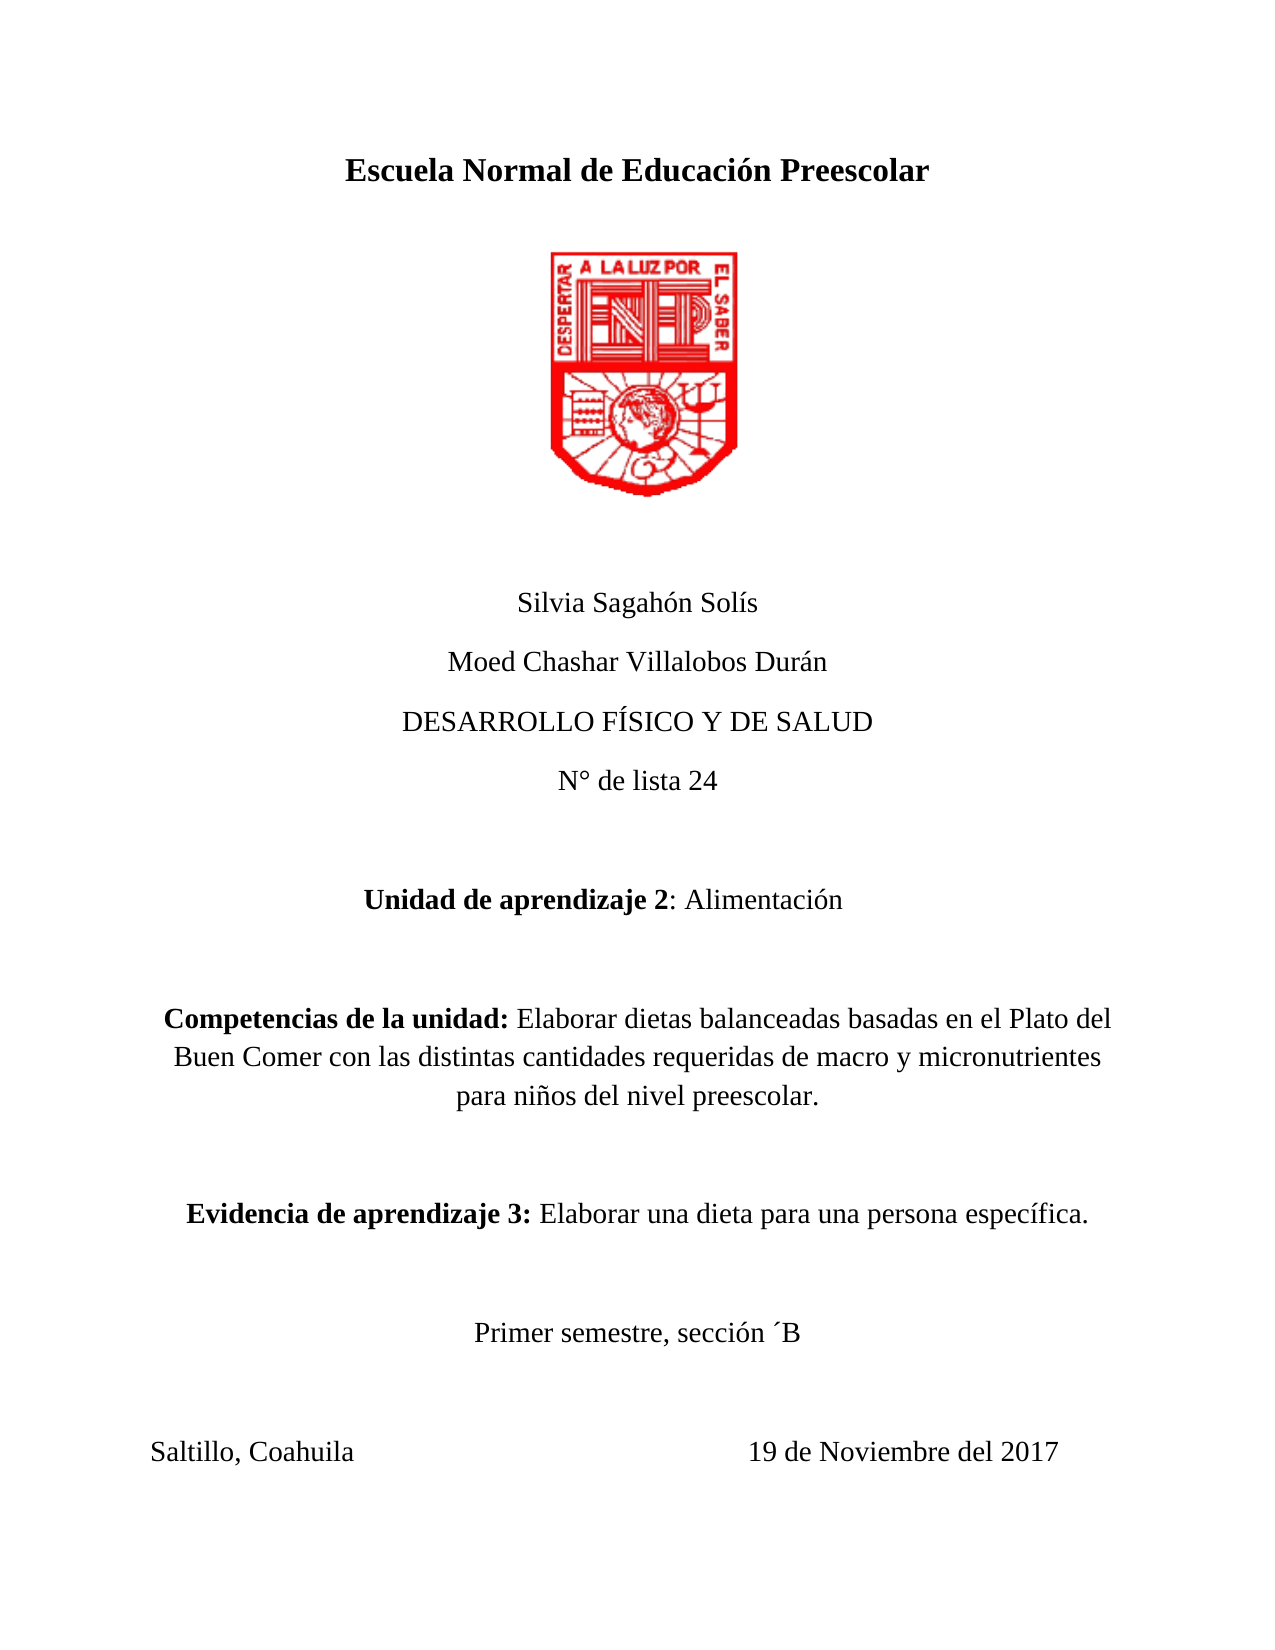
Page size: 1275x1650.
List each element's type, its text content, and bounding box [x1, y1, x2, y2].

text Primer semestre, sección ´B [150, 1315, 1125, 1349]
text Evidencia de aprendizaje 3: Elaborar una dieta para una persona específica. [150, 1197, 1125, 1230]
picture [467, 247, 808, 501]
text DESARROLLO FÍSICO Y DE SALUD [150, 704, 1125, 737]
text Saltillo, Coahuila 19 de Noviembre del 2017 [150, 1434, 1125, 1468]
text N° de lista 24 [150, 763, 1125, 797]
text Silvia Sagahón Solís [150, 585, 1125, 619]
text Escuela Normal de Educación Preescolar [150, 150, 1125, 188]
text Moed Chashar Villalobos Durán [150, 644, 1125, 678]
text Competencias de la unidad: Elaborar dietas balanceadas basadas en el Plato del Buen Comer con las distintas cantidades requeridas de macro y micronutrientes para niños del nivel preescolar. [150, 1001, 1125, 1111]
text Unidad de aprendizaje 2: Alimentación [150, 882, 1125, 916]
